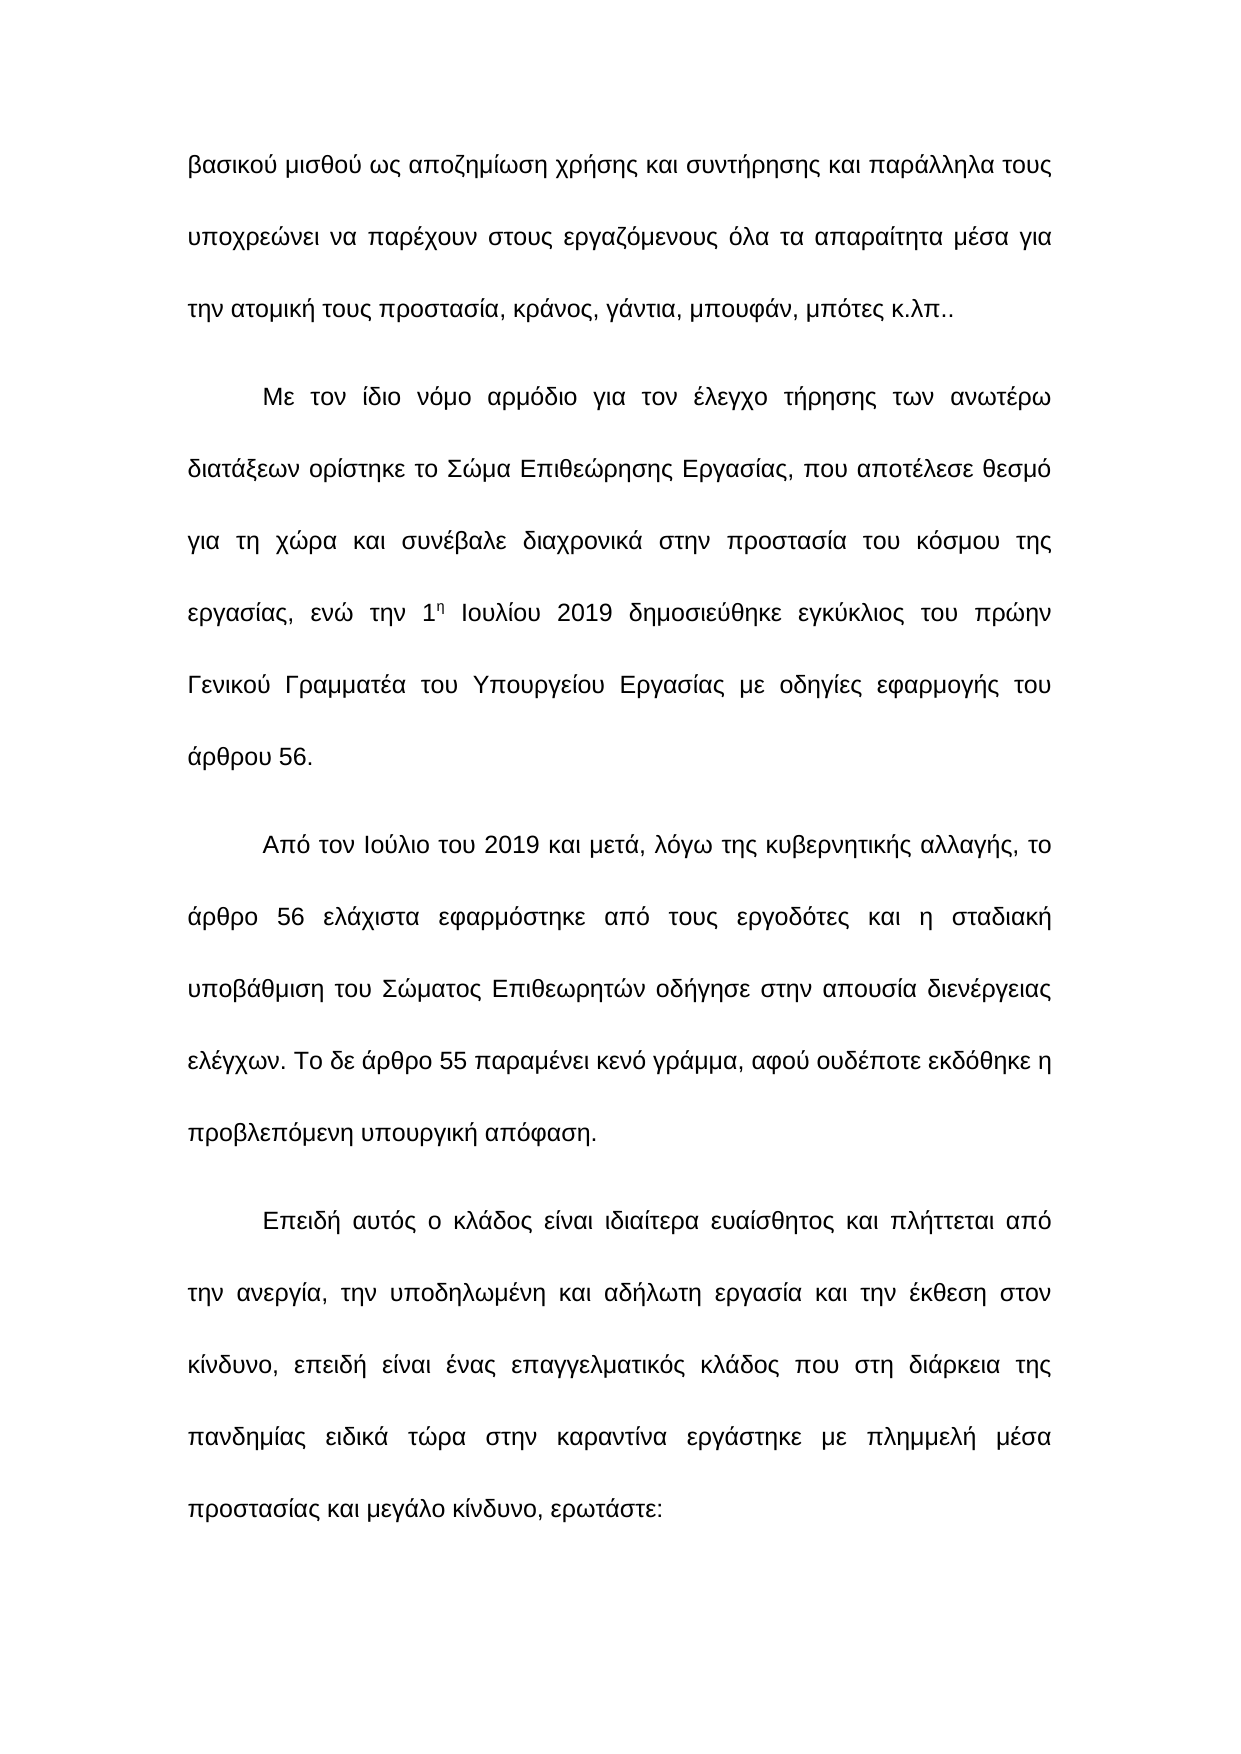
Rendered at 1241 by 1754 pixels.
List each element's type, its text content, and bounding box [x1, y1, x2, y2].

text Από τον Ιούλιο του 2019 και μετά, λόγω της κυβερνητικής αλλαγής, το άρθρο 56 ελάχιστα εφαρμόστηκε από τους εργοδότες και η σταδιακή υποβάθμιση του Σώματος Επιθεωρητών οδήγησε στην απουσία διενέργειας ελέγχων. Το δε άρθρο 55 παραμένει κενό γράμμα, αφού ουδέποτε εκδόθηκε η προβλεπόμενη υπουργική απόφαση. [187, 830, 1053, 1146]
text Επειδή αυτός ο κλάδος είναι ιδιαίτερα ευαίσθητος και πλήττεται από την ανεργία, την υποδηλωμένη και αδήλωτη εργασία και την έκθεση στον κίνδυνο, επειδή είναι ένας επαγγελματικός κλάδος που στη διάρκεια της πανδημίας ειδικά τώρα στην καραντίνα εργάστηκε με πλημμελή μέσα προστασίας και μεγάλο κίνδυνο, ερωτάστε: [187, 1206, 1053, 1288]
text Επειδή αυτός ο κλάδος είναι ιδιαίτερα ευαίσθητος και πλήττεται από την ανεργία, την υποδηλωμένη και αδήλωτη εργασία και την έκθεση στον κίνδυνο, επειδή είναι ένας επαγγελματικός κλάδος που στη διάρκεια της πανδημίας ειδικά τώρα στην καραντίνα εργάστηκε με πλημμελή μέσα προστασίας και μεγάλο κίνδυνο, ερωτάστε: [187, 1290, 1053, 1522]
text Με τον ίδιο νόμο αρμόδιο για τον έλεγχο τήρησης των ανωτέρω διατάξεων ορίστηκε το Σώμα Επιθεώρησης Εργασίας, που αποτέλεσε θεσμό για τη χώρα και συνέβαλε διαχρονικά στην προστασία του κόσμου της εργασίας, ενώ την 1η Ιουλίου 2019 δημοσιεύθηκε εγκύκλιος του πρώην Γενικού Γραμματέα του Υπουργείου Εργασίας με οδηγίες εφαρμογής του άρθρου 56. [187, 382, 1053, 536]
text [187, 150, 1053, 322]
text Με τον ίδιο νόμο αρμόδιο για τον έλεγχο τήρησης των ανωτέρω διατάξεων ορίστηκε το Σώμα Επιθεώρησης Εργασίας, που αποτέλεσε θεσμό για τη χώρα και συνέβαλε διαχρονικά στην προστασία του κόσμου της εργασίας, ενώ την 1η Ιουλίου 2019 δημοσιεύθηκε εγκύκλιος του πρώην Γενικού Γραμματέα του Υπουργείου Εργασίας με οδηγίες εφαρμογής του άρθρου 56. [187, 537, 1053, 770]
